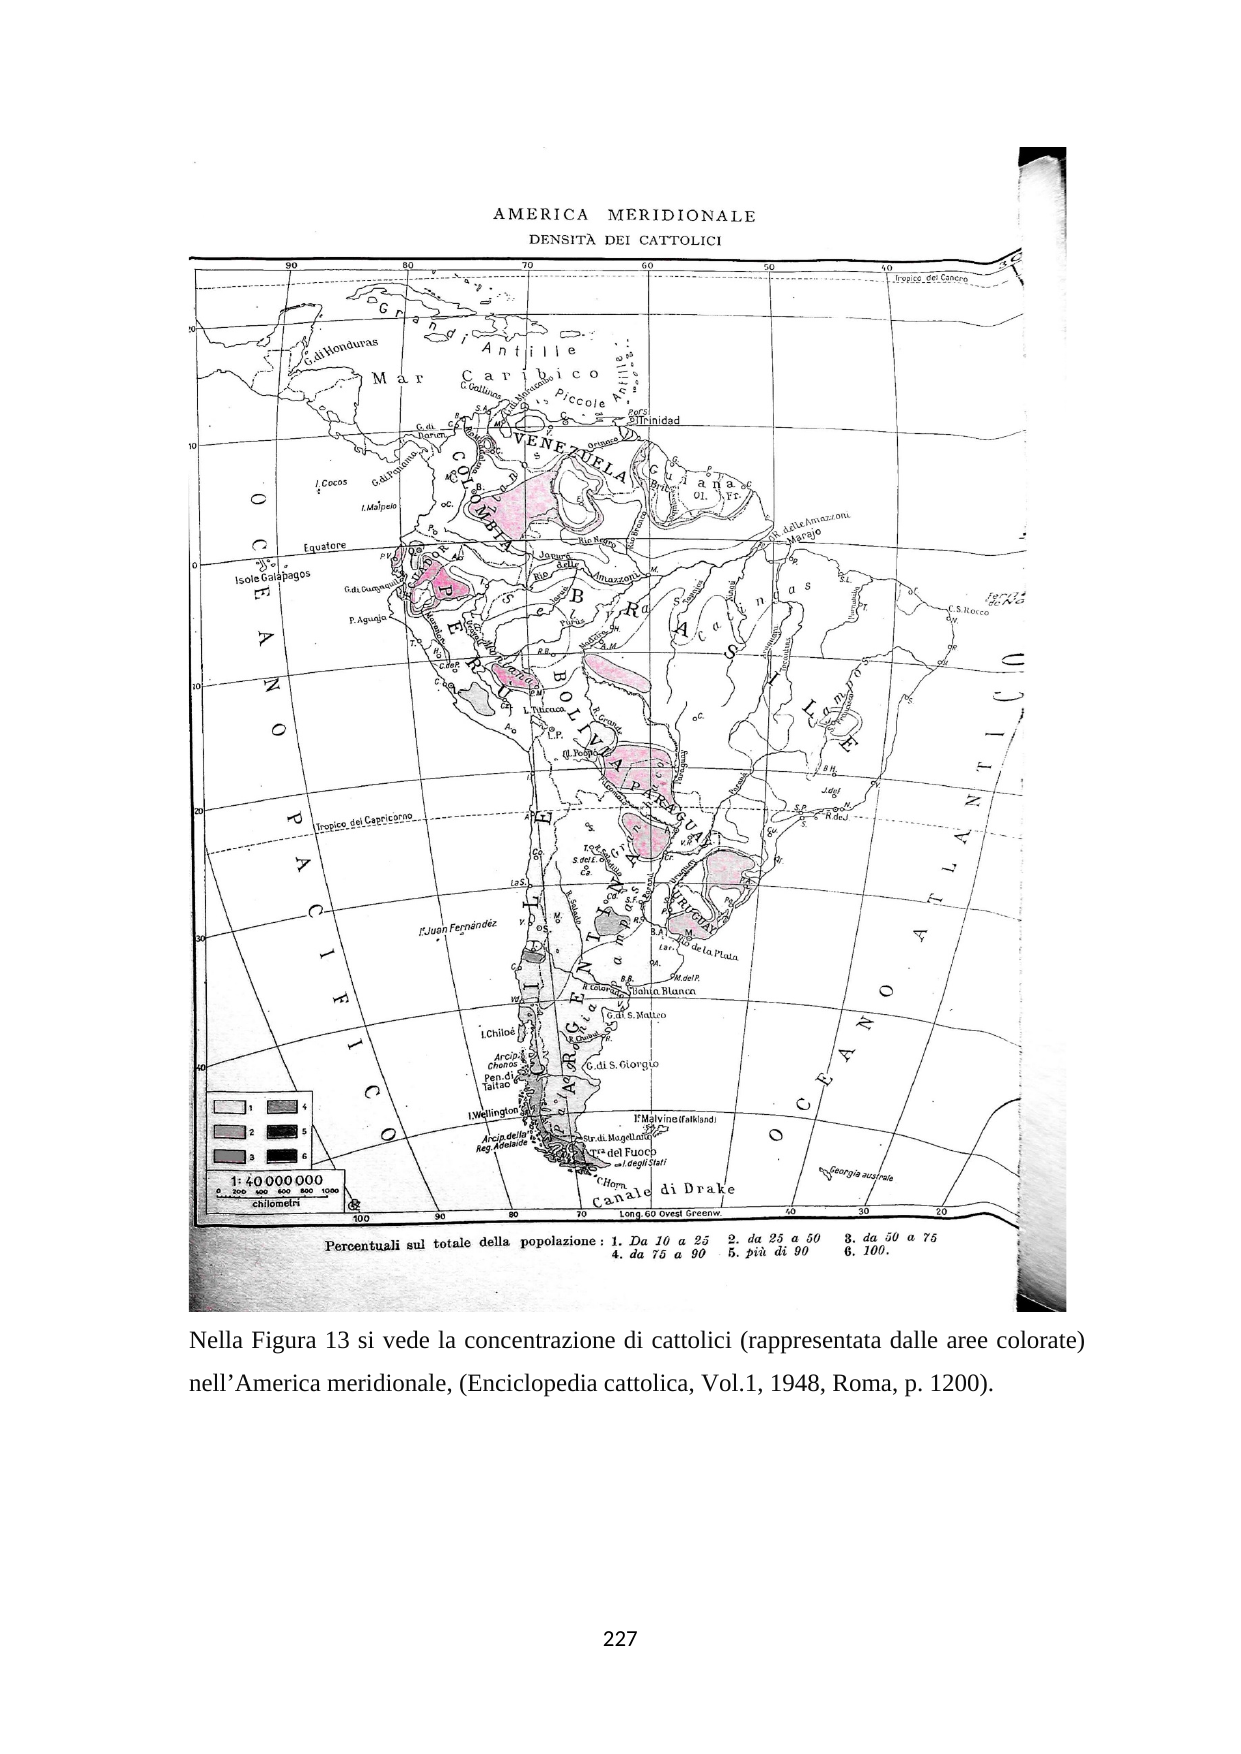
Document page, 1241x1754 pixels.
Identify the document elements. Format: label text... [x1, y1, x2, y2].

picture [188, 147, 1067, 1312]
text Nella Figura 13 si vede la concentrazione di cattolici (rappresentata dalle aree colorate) nell’America meridionale, (Enciclopedia cattolica, Vol.1, 1948, Roma, p. 1200). [189, 1325, 1087, 1397]
